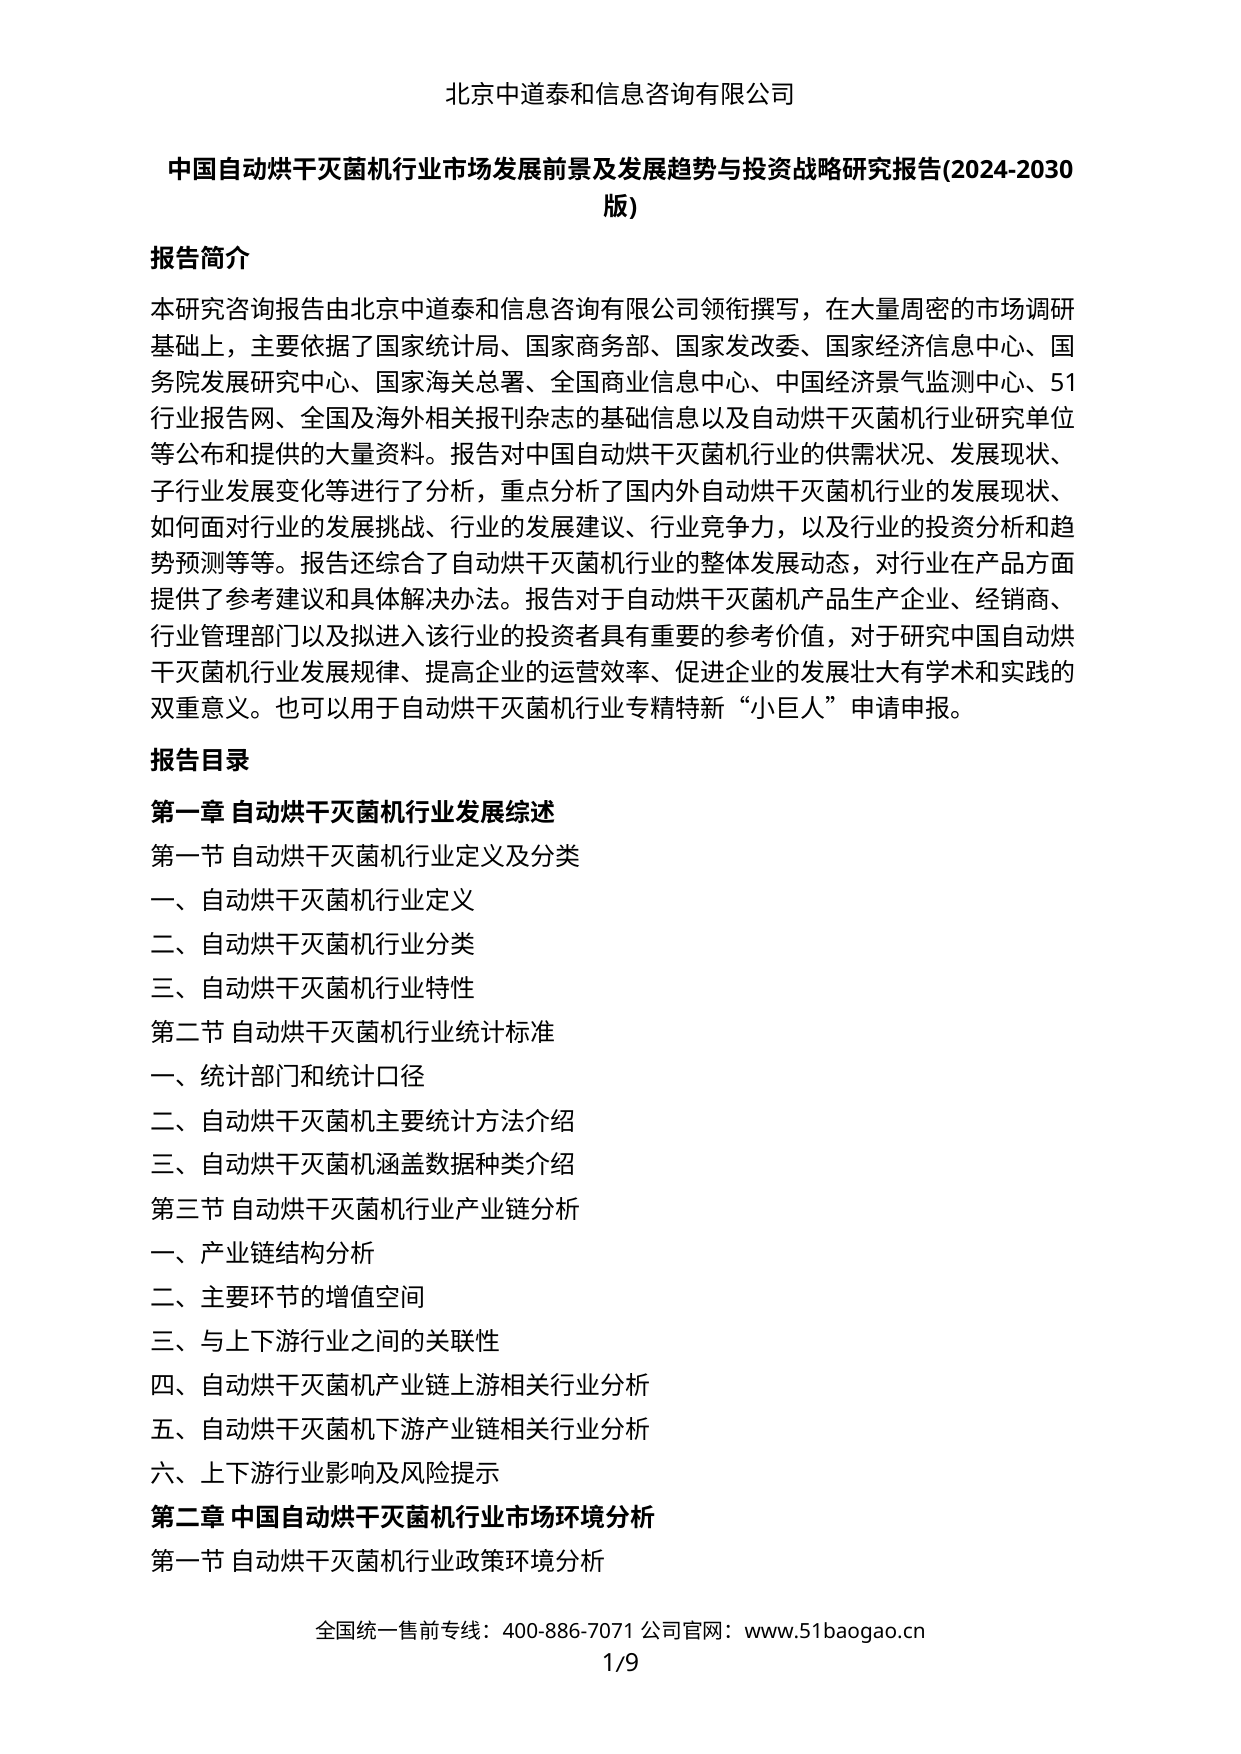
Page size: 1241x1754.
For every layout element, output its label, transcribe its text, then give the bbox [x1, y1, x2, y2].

text 中国自动烘干灭菌机行业市场发展前景及发展趋势与投资战略研究报告(2024-2030版) [150, 150, 1090, 222]
text 第一章 自动烘干灭菌机行业发展综述 [150, 792, 1090, 829]
text 五、自动烘干灭菌机下游产业链相关行业分析 [150, 1409, 1090, 1446]
text 二、自动烘干灭菌机行业分类 [150, 925, 1090, 961]
text 二、主要环节的增值空间 [150, 1277, 1090, 1313]
text 三、与上下游行业之间的关联性 [150, 1321, 1090, 1357]
text 二、自动烘干灭菌机主要统计方法介绍 [150, 1101, 1090, 1137]
text 六、上下游行业影响及风险提示 [150, 1453, 1090, 1490]
text 三、自动烘干灭菌机行业特性 [150, 969, 1090, 1005]
text 第二章 中国自动烘干灭菌机行业市场环境分析 [150, 1497, 1090, 1534]
text 一、自动烘干灭菌机行业定义 [150, 881, 1090, 917]
text 第二节 自动烘干灭菌机行业统计标准 [150, 1013, 1090, 1049]
text 一、产业链结构分析 [150, 1233, 1090, 1269]
text 第一节 自动烘干灭菌机行业政策环境分析 [150, 1542, 1090, 1578]
text 报告简介 [150, 238, 1090, 274]
text 四、自动烘干灭菌机产业链上游相关行业分析 [150, 1365, 1090, 1402]
text 报告目录 [150, 741, 1090, 777]
text 一、统计部门和统计口径 [150, 1057, 1090, 1093]
text 本研究咨询报告由北京中道泰和信息咨询有限公司领衔撰写，在大量周密的市场调研基础上，主要依据了国家统计局、国家商务部、国家发改委、国家经济信息中心、国务院发展研究中心、国家海关总署、全国商业信息中心、中国经济景气监测中心、51行业报告网、全国及海外相关报刊杂志的基础信息以及自动烘干灭菌机行业研究单位等公布和提供的大量资料。报告对中国自动烘干灭菌机行业的供需状况、发展现状、子行业发展变化等进行了分析，重点分析了国内外自动烘干灭菌机行业的发展现状、如何面对行业的发展挑战、行业的发展建议、行业竞争力，以及行业的投资分析和趋势预测等等。报告还综合了自动烘干灭菌机行业的整体发展动态，对行业在产品方面提供了参考建议和具体解决办法。报告对于自动烘干灭菌机产品生产企业、经销商、行业管理部门以及拟进入该行业的投资者具有重要的参考价值，对于研究中国自动烘干灭菌机行业发展规律、提高企业的运营效率、促进企业的发展壮大有学术和实践的双重意义。也可以用于自动烘干灭菌机行业专精特新“小巨人”申请申报。 [150, 290, 1090, 725]
text 三、自动烘干灭菌机涵盖数据种类介绍 [150, 1145, 1090, 1181]
text 第三节 自动烘干灭菌机行业产业链分析 [150, 1189, 1090, 1225]
text 第一节 自动烘干灭菌机行业定义及分类 [150, 837, 1090, 873]
